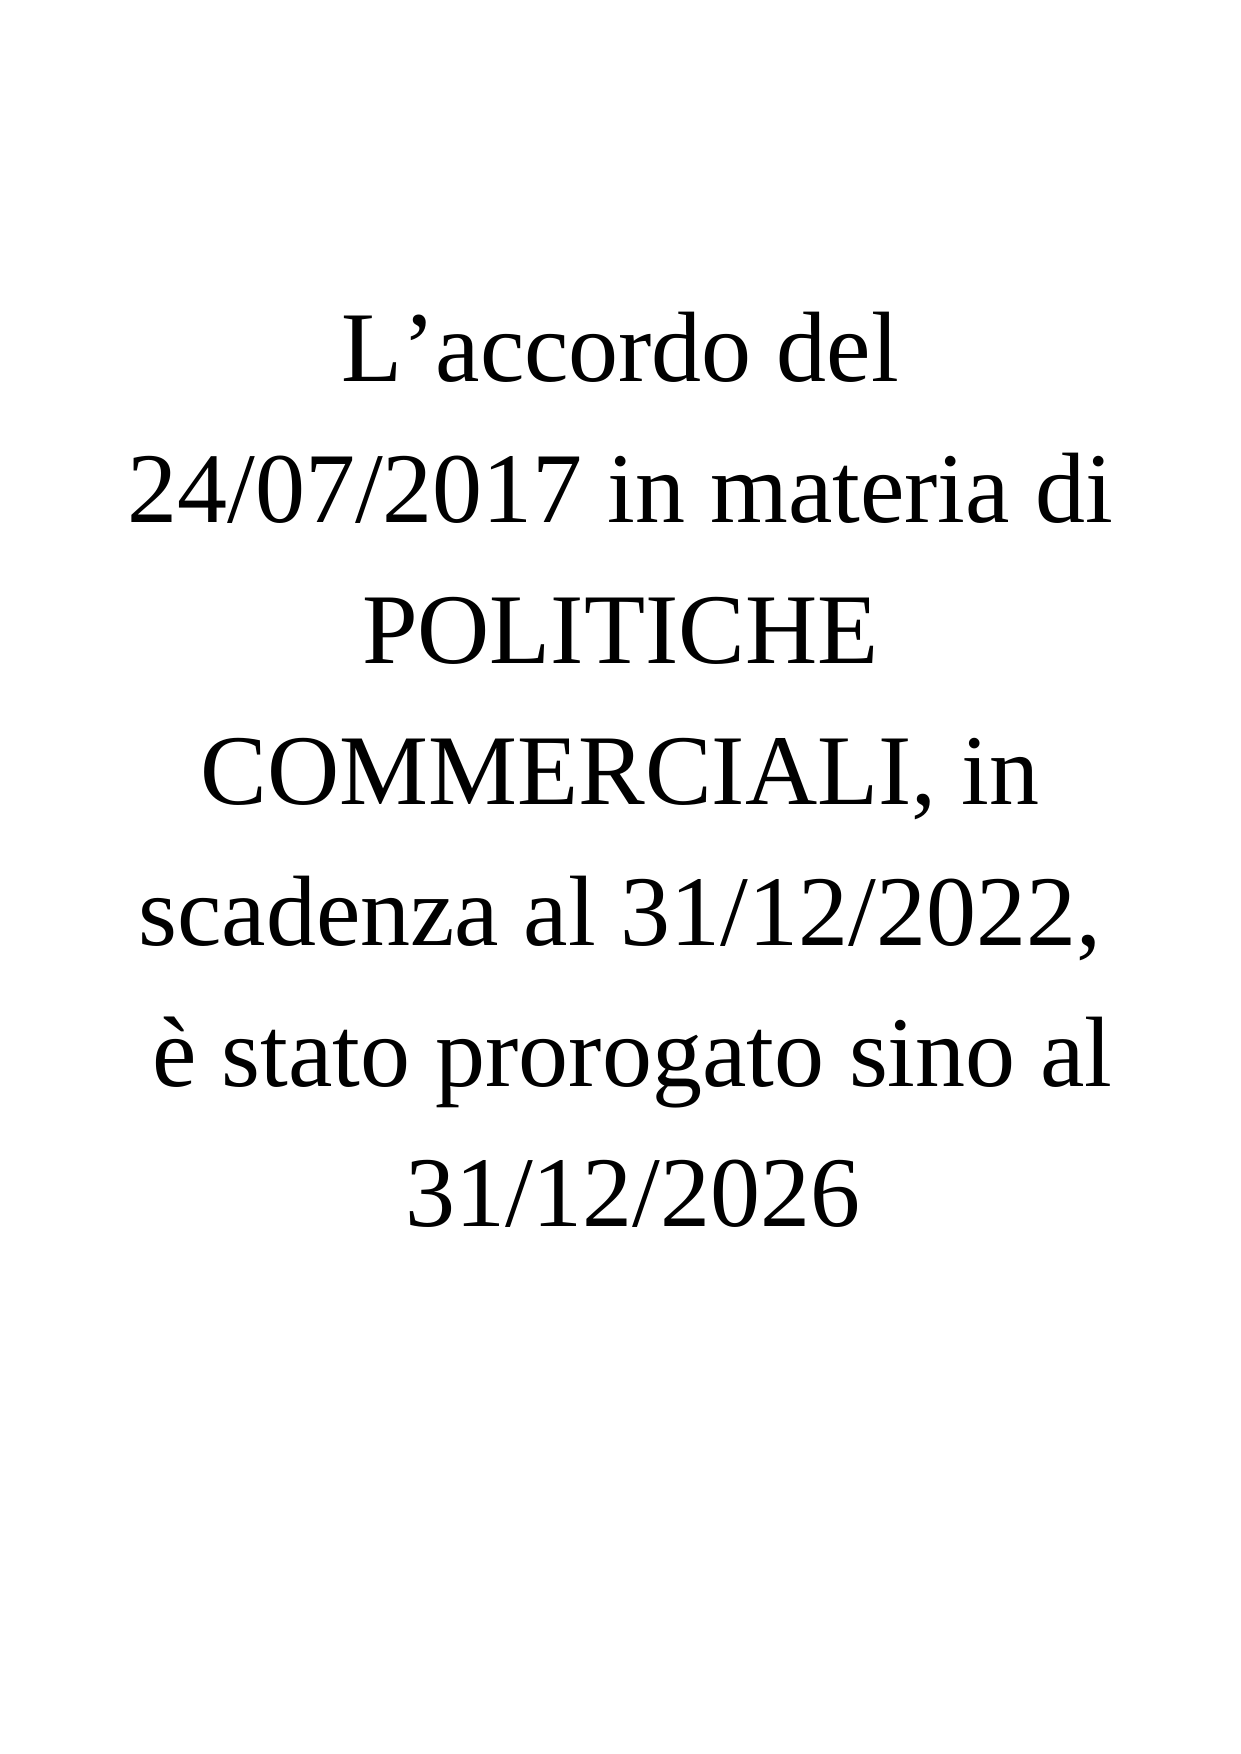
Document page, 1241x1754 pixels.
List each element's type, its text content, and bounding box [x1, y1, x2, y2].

text è stato prorogato sino al [118, 993, 1122, 1108]
text L’accordo del [118, 288, 1122, 403]
text scadenza al 31/12/2022, [118, 852, 1122, 967]
text 31/12/2026 [118, 1133, 1122, 1248]
text COMMERCIALI, in [118, 711, 1122, 826]
text POLITICHE [118, 570, 1122, 685]
text 24/07/2017 in materia di [118, 429, 1122, 544]
